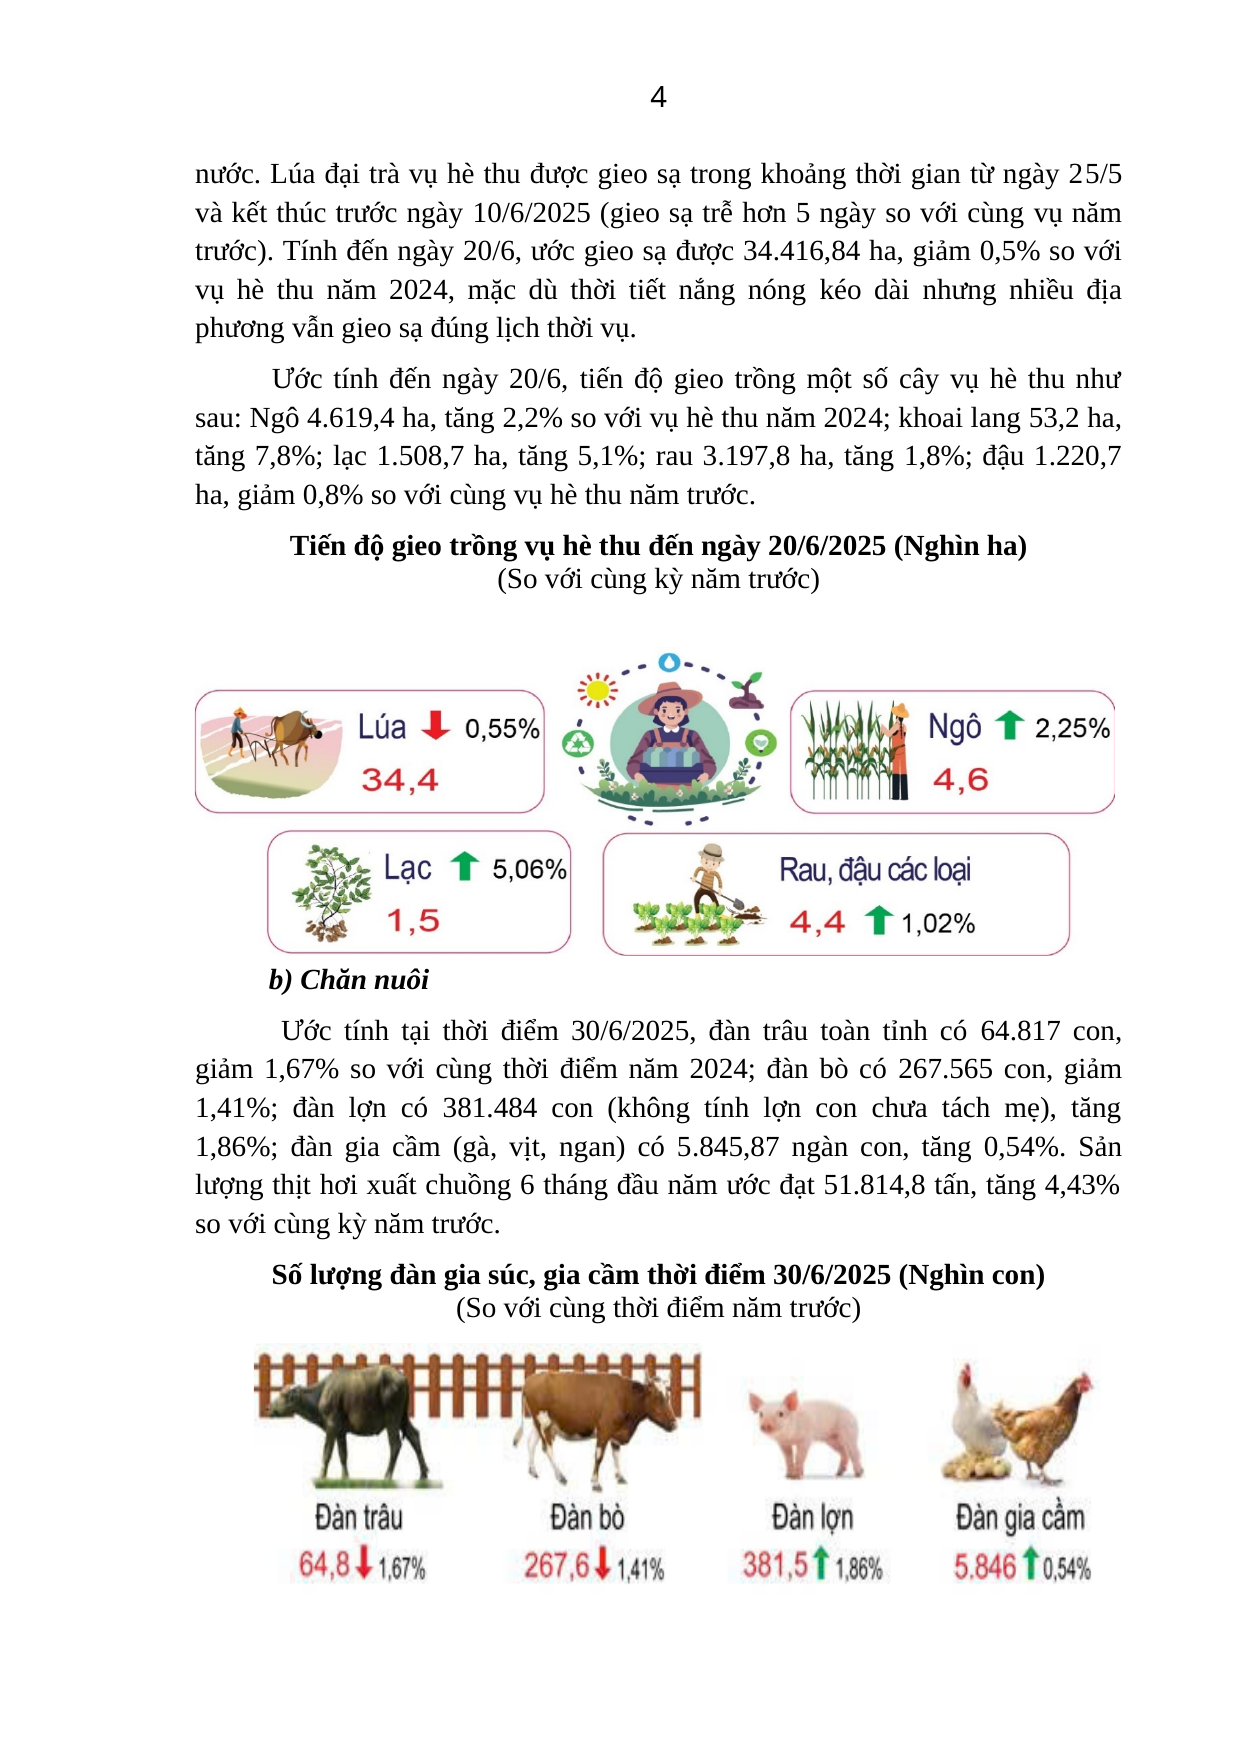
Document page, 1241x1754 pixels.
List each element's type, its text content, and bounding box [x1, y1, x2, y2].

picture [253, 1343, 1102, 1595]
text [195, 156, 1122, 344]
text Ước tính đến ngày 20/6, tiến độ gieo trồng một số cây vụ hè thu như sau: Ngô 4.619,4 ha, tăng 2,2% so với vụ hè thu năm 2024; khoai lang 53,2 ha, tăng 7,8%; lạc 1.508,7 ha, tăng 5,1%; rau 3.197,8 ha, tăng 1,8%; đậu 1.220,7 ha, giảm 0,8% so với cùng vụ hè thu năm trước. [195, 361, 1122, 511]
text Số lượng đàn gia súc, gia cầm thời điểm 30/6/2025 (Nghìn con) [195, 1257, 1122, 1290]
text (So với cùng kỳ năm trước) [195, 562, 1122, 595]
picture [194, 647, 1115, 956]
text Ước tính tại thời điểm 30/6/2025, đàn trâu toàn tỉnh có 64.817 con, giảm 1,67% so với cùng thời điểm năm 2024; đàn bò có 267.565 con, giảm 1,41%; đàn lợn có 381.484 con (không tính lợn con chưa tách mẹ), tăng 1,86%; đàn gia cầm (gà, vịt, ngan) có 5.845,87 ngàn con, tăng 0,54%. Sản lượng thịt hơi xuất chuồng 6 tháng đầu năm ước đạt 51.814,8 tấn, tăng 4,43% so với cùng kỳ năm trước. [195, 1013, 1122, 1239]
text b) Chăn nuôi [195, 962, 1122, 996]
text (So với cùng thời điểm năm trước) [195, 1290, 1122, 1324]
text Tiến độ gieo trồng vụ hè thu đến ngày 20/6/2025 (Nghìn ha) [195, 528, 1122, 562]
